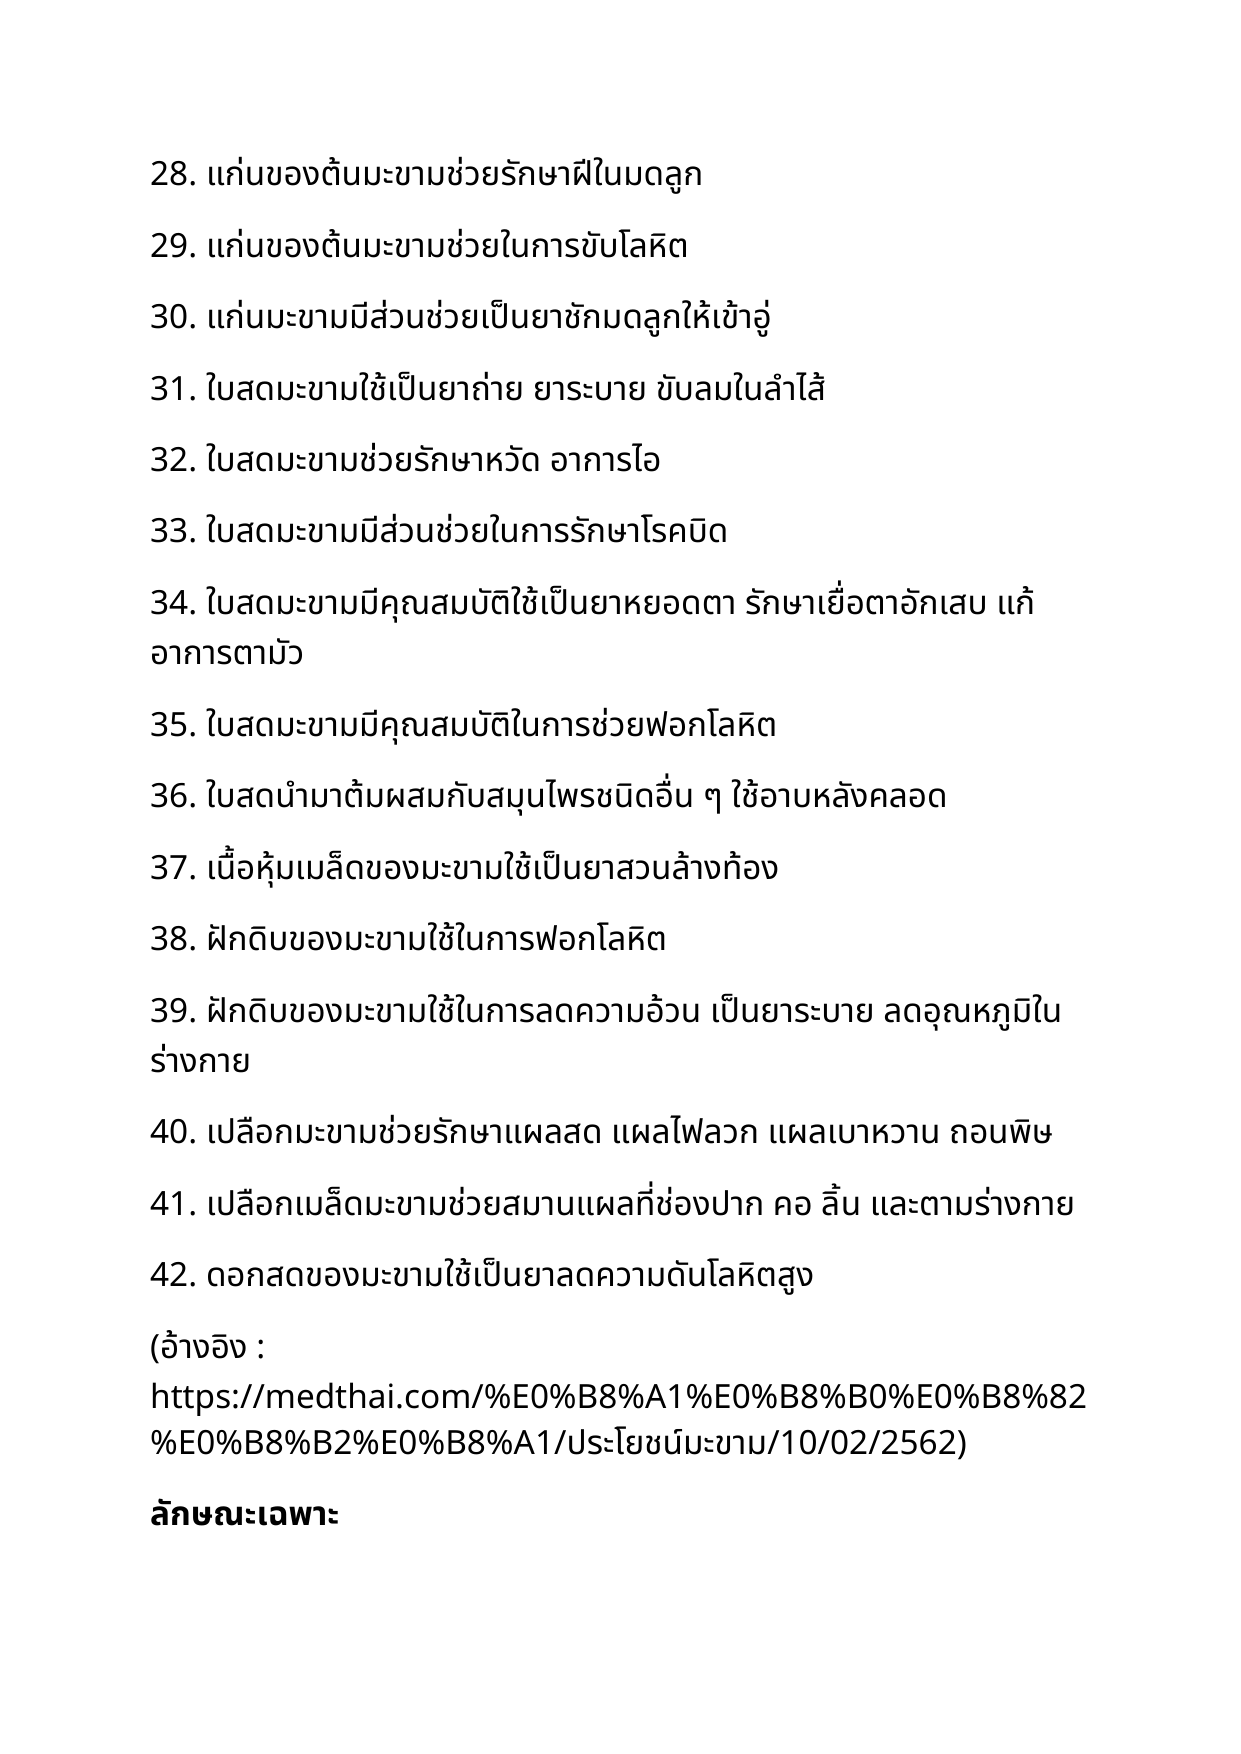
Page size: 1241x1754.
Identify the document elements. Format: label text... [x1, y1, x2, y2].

text ลักษณะเฉพาะ [150, 1490, 1090, 1541]
text 39. ฝักดิบของมะขามใช้ในการลดความอ้วน เป็นยาระบาย ลดอุณหภูมิในร่างกาย [150, 986, 1090, 1087]
text 36. ใบสดนำมาต้มผสมกับสมุนไพรชนิดอื่น ๆ ใช้อาบหลังคลอด [150, 772, 1090, 823]
text 31. ใบสดมะขามใช้เป็นยาถ่าย ยาระบาย ขับลมในลำไส้ [150, 364, 1090, 415]
text 38. ฝักดิบของมะขามใช้ในการฟอกโลหิต [150, 915, 1090, 966]
text 40. เปลือกมะขามช่วยรักษาแผลสด แผลไฟลวก แผลเบาหวาน ถอนพิษ [150, 1108, 1090, 1159]
text 41. เปลือกเมล็ดมะขามช่วยสมานแผลที่ช่องปาก คอ ลิ้น และตามร่างกาย [150, 1180, 1090, 1230]
text 33. ใบสดมะขามมีส่วนช่วยในการรักษาโรคบิด [150, 507, 1090, 558]
text 34. ใบสดมะขามมีคุณสมบัติใช้เป็นยาหยอดตา รักษาเยื่อตาอักเสบ แก้อาการตามัว [150, 579, 1090, 680]
text 28. แก่นของต้นมะขามช่วยรักษาฝีในมดลูก [150, 150, 1090, 201]
text 37. เนื้อหุ้มเมล็ดของมะขามใช้เป็นยาสวนล้างท้อง [150, 843, 1090, 894]
text 30. แก่นมะขามมีส่วนช่วยเป็นยาชักมดลูกให้เข้าอู่ [150, 293, 1090, 343]
text 42. ดอกสดของมะขามใช้เป็นยาลดความดันโลหิตสูง [150, 1251, 1090, 1302]
text 32. ใบสดมะขามช่วยรักษาหวัด อาการไอ [150, 436, 1090, 486]
text (อ้างอิง : https://medthai.com/%E0%B8%A1%E0%B8%B0%E0%B8%82%E0%B8%B2%E0%B8%A1/ประโยชน์มะขาม/10/02/2562) [150, 1323, 1090, 1469]
text 35. ใบสดมะขามมีคุณสมบัติในการช่วยฟอกโลหิต [150, 701, 1090, 751]
text 29. แก่นของต้นมะขามช่วยในการขับโลหิต [150, 221, 1090, 272]
